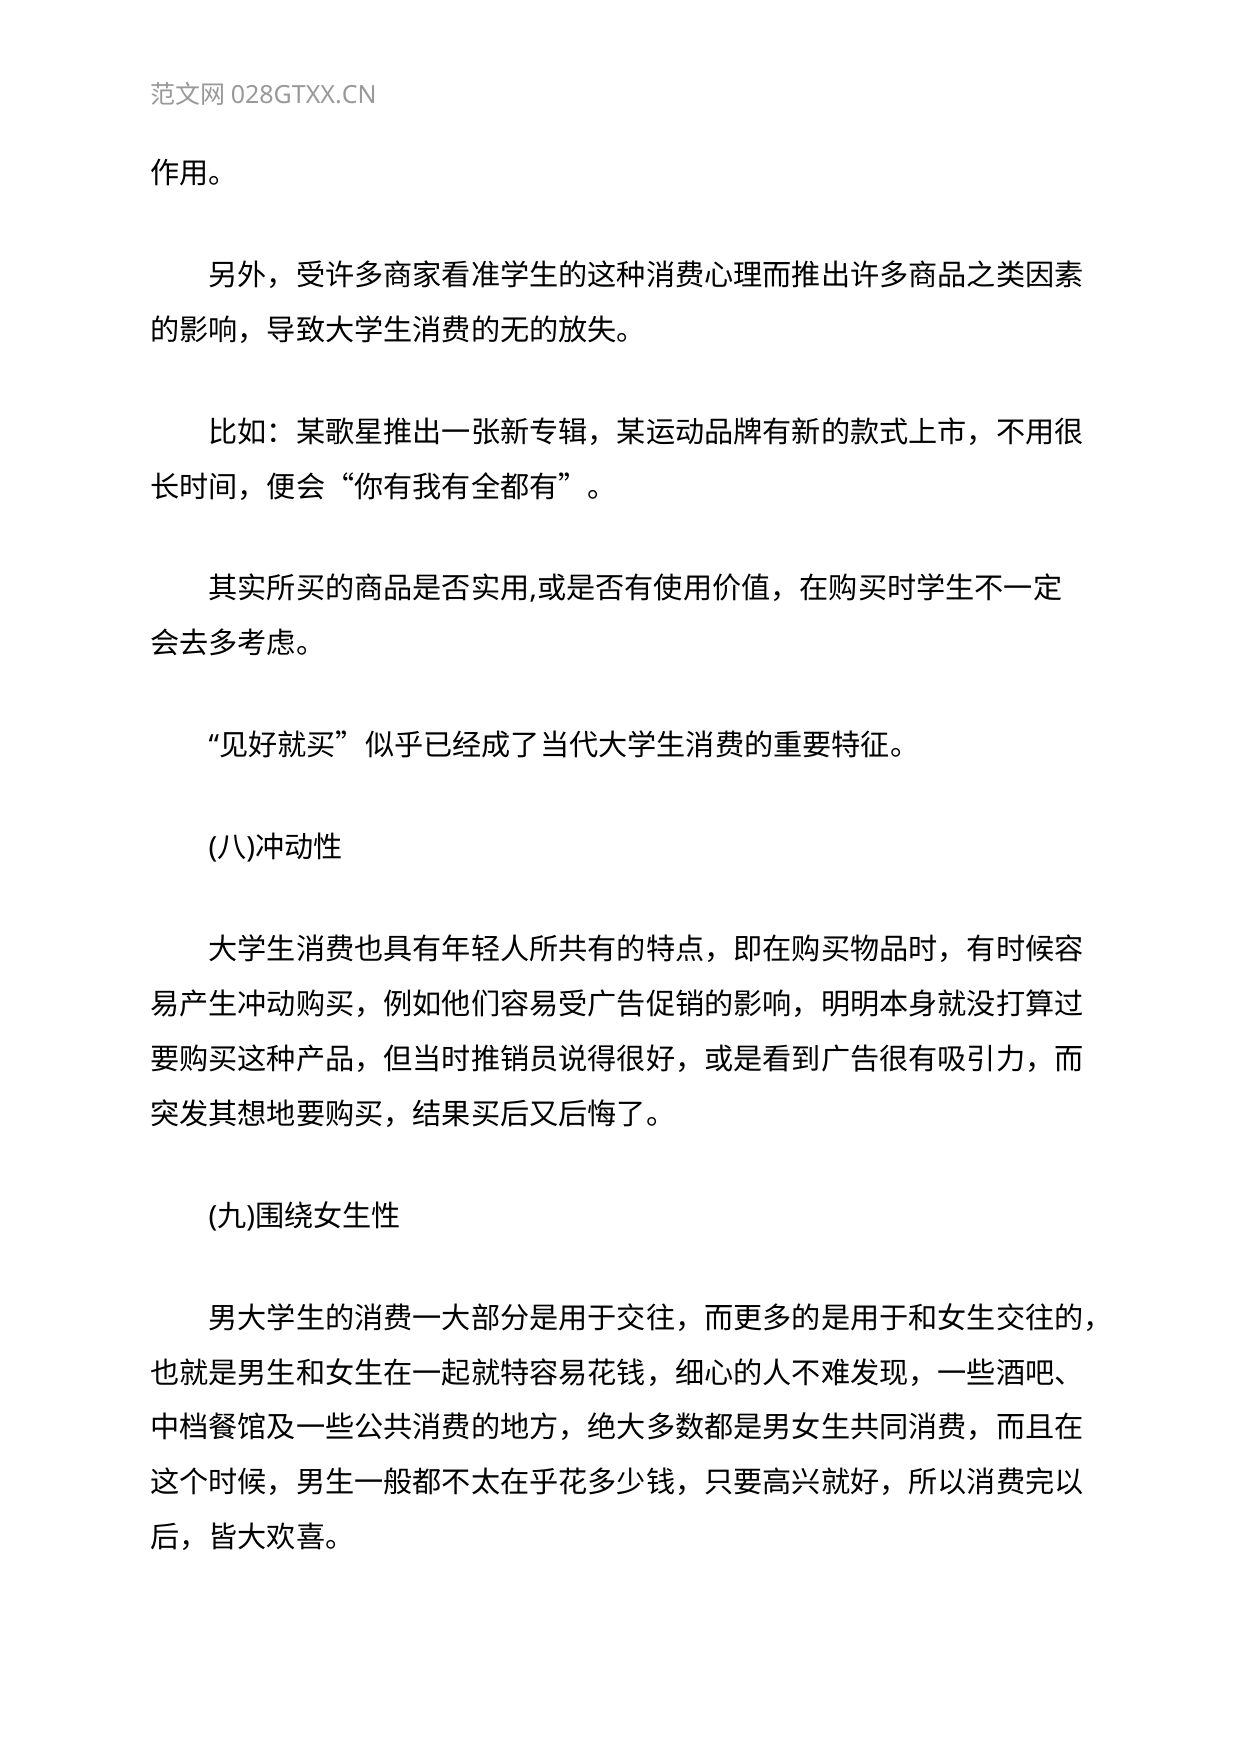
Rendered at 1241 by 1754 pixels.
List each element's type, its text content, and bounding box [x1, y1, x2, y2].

text “见好就买”似乎已经成了当代大学生消费的重要特征。 [150, 722, 1090, 764]
text 其实所买的商品是否实用,或是否有使用价值，在购买时学生不一定会去多考虑。 [150, 565, 1090, 662]
text 男大学生的消费一大部分是用于交往，而更多的是用于和女生交往的，也就是男生和女生在一起就特容易花钱，细心的人不难发现，一些酒吧、中档餐馆及一些公共消费的地方，绝大多数都是男女生共同消费，而且在这个时候，男生一般都不太在乎花多少钱，只要高兴就好，所以消费完以后，皆大欢喜。 [150, 1294, 1090, 1556]
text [150, 150, 1090, 192]
text 另外，受许多商家看准学生的这种消费心理而推出许多商品之类因素的影响，导致大学生消费的无的放失。 [150, 252, 1090, 349]
text 比如：某歌星推出一张新专辑，某运动品牌有新的款式上市，不用很长时间，便会“你有我有全都有”。 [150, 408, 1090, 506]
text (八)冲动性 [150, 824, 1090, 866]
text 大学生消费也具有年轻人所共有的特点，即在购买物品时，有时候容易产生冲动购买，例如他们容易受广告促销的影响，明明本身就没打算过要购买这种产品，但当时推销员说得很好，或是看到广告很有吸引力，而突发其想地要购买，结果买后又后悔了。 [150, 926, 1090, 1133]
text (九)围绕女生性 [150, 1192, 1090, 1235]
